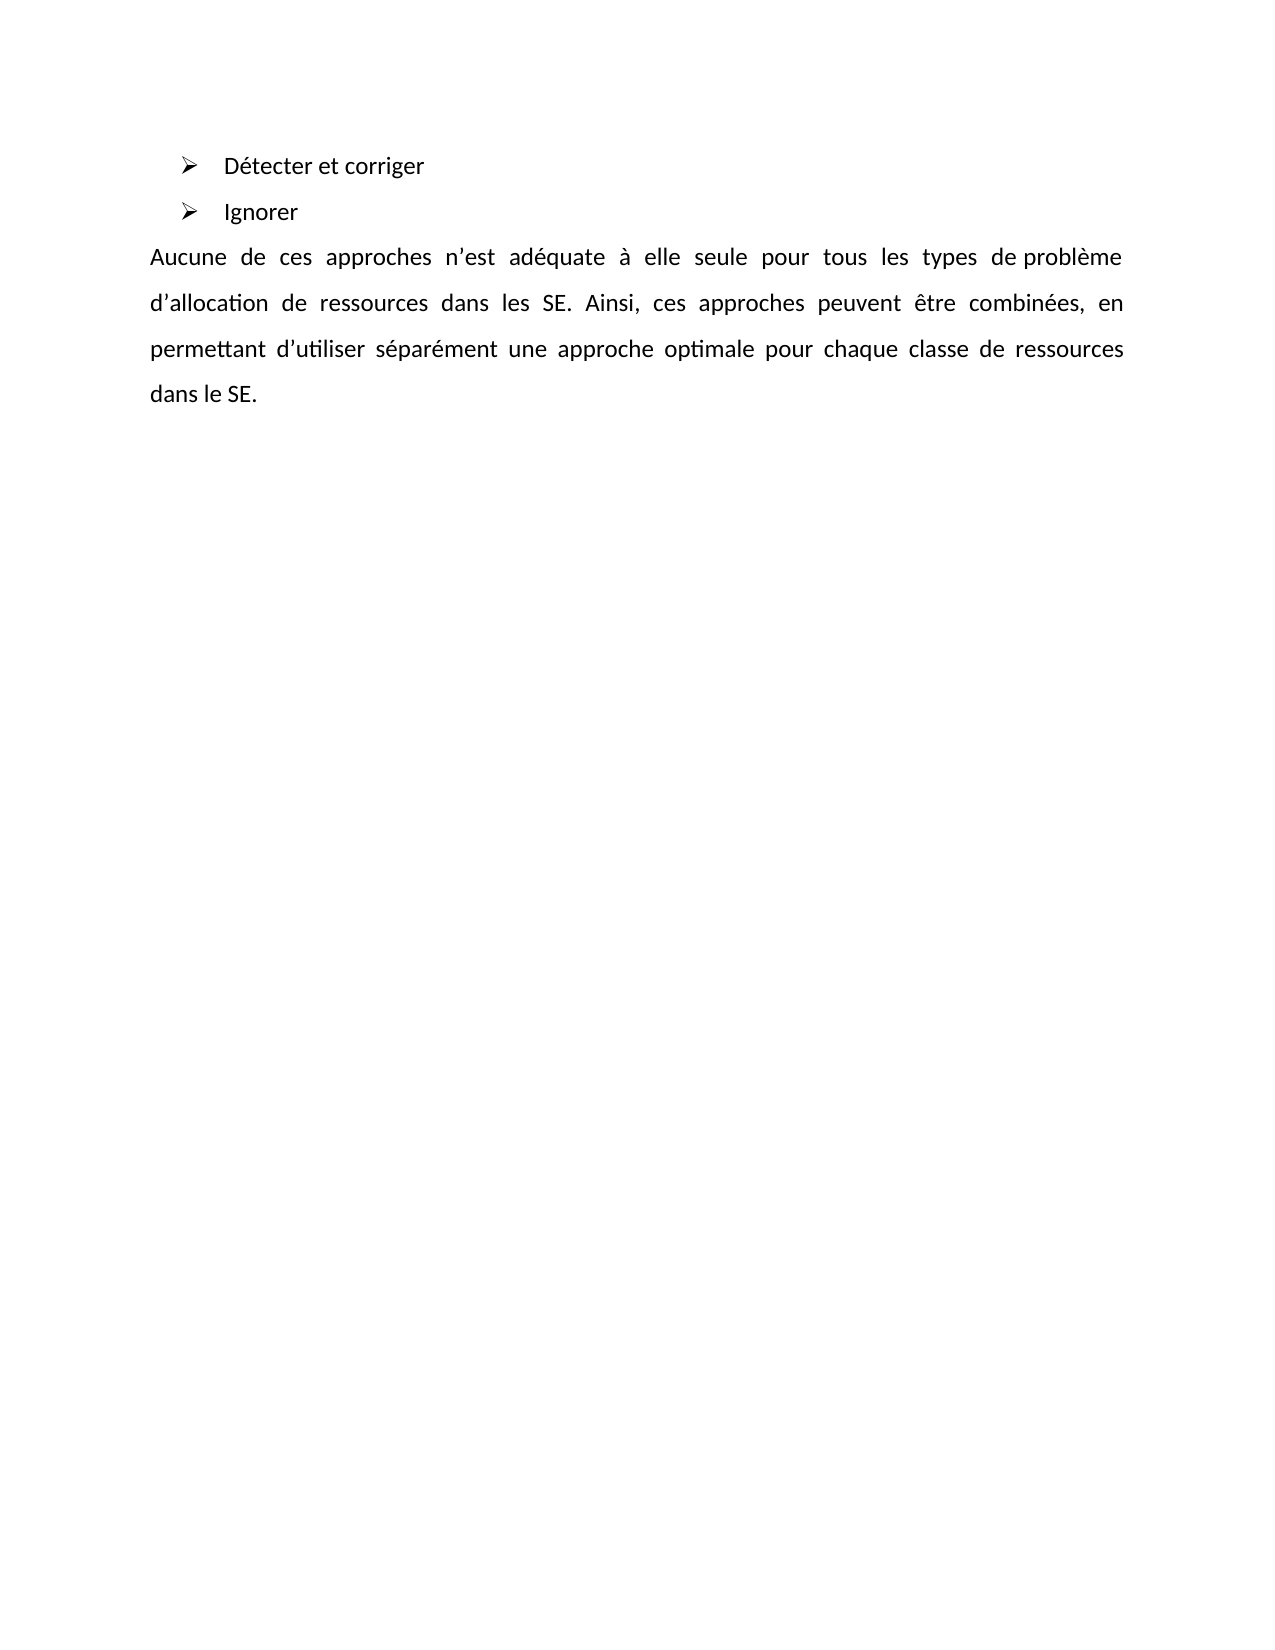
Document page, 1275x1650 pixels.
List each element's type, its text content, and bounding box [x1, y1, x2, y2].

text Aucune de ces approches n’est adéquate à elle seule pour tous les types de problème d’allocation de ressources dans les SE. Ainsi, ces approches peuvent être combinées, en permettant d’utiliser séparément une approche optimale pour chaque classe de ressources dans le SE. [150, 241, 1125, 409]
list Détecter et corriger [179, 150, 1125, 181]
list Ignorer [179, 196, 1125, 226]
